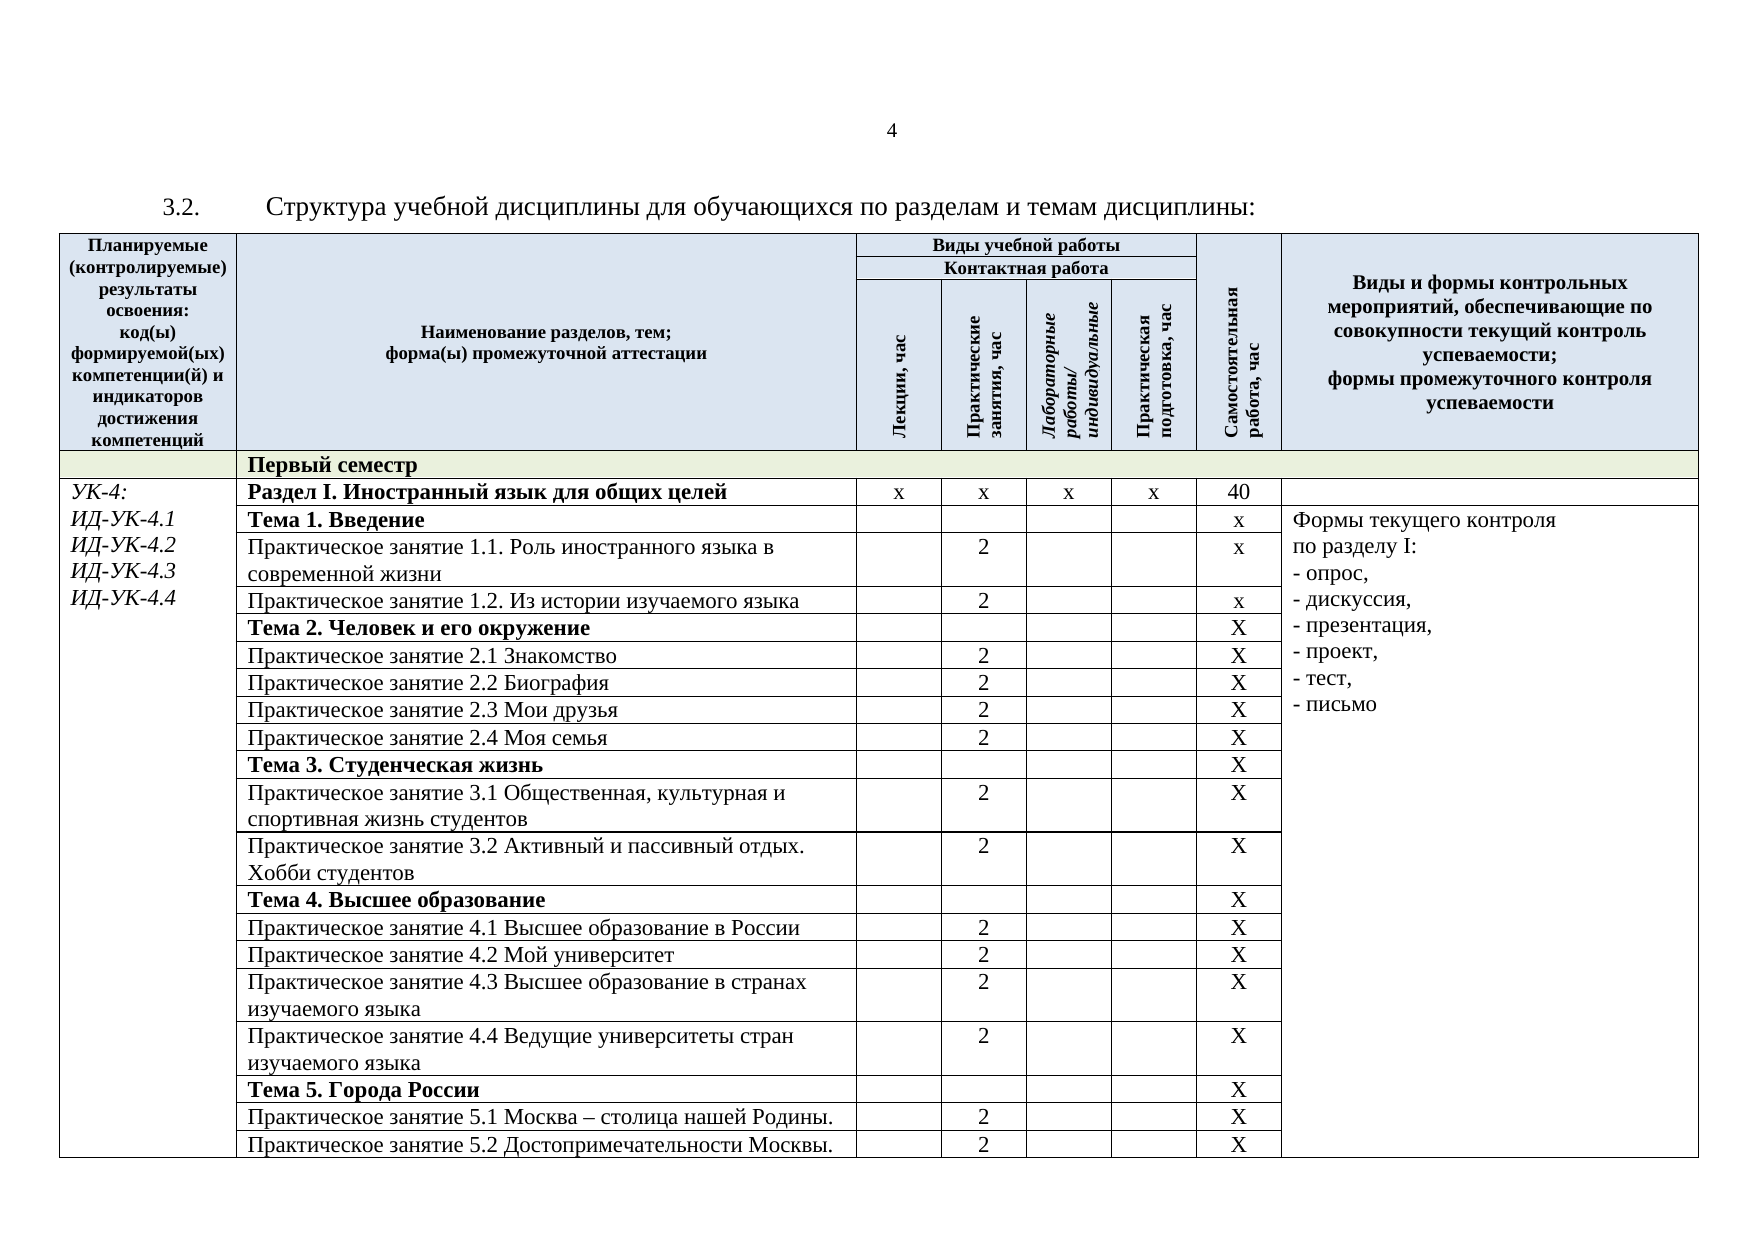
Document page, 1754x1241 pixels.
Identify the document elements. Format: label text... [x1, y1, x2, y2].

table_cell [1112, 779, 1196, 831]
table_cell 2 [942, 833, 1026, 885]
table_cell Тема 3. Студенческая жизнь [237, 751, 856, 778]
table_cell Практическое занятие 2.2 Биография [237, 669, 856, 696]
table_cell [857, 833, 941, 885]
table_cell [1112, 642, 1196, 668]
table_cell [1112, 1131, 1196, 1157]
table_cell [1027, 669, 1111, 696]
table_cell [1112, 969, 1196, 1021]
table_cell [857, 1076, 941, 1102]
table_cell [1027, 533, 1111, 586]
table_cell [1027, 1131, 1111, 1157]
table_cell Х [1197, 1076, 1281, 1102]
table_cell Контактная работа [857, 257, 1196, 278]
table_cell Практическое занятие 5.1 Москва – столица нашей Родины. [237, 1103, 856, 1130]
table_cell [942, 506, 1026, 532]
table_cell Х [1197, 669, 1281, 696]
table_cell [1112, 941, 1196, 967]
table_cell Практическое занятие 2.3 Мои друзья [237, 697, 856, 723]
table_header Виды учебной работы [857, 234, 1196, 256]
table_cell [857, 614, 941, 641]
table_cell Лекции, час [857, 280, 941, 450]
table_cell Х [1197, 914, 1281, 940]
table_cell Х [1197, 1131, 1281, 1157]
table_cell [1027, 751, 1111, 778]
table_cell [1027, 614, 1111, 641]
table_cell 2 [942, 1103, 1026, 1130]
table_cell [1027, 506, 1111, 532]
table_cell [1112, 833, 1196, 885]
table_cell [857, 1131, 941, 1157]
table_cell [1027, 587, 1111, 613]
table_cell Х [1197, 1103, 1281, 1130]
table_cell Практическое занятие 2.4 Моя семья [237, 724, 856, 750]
table_cell [1112, 669, 1196, 696]
table_cell 2 [942, 1131, 1026, 1157]
table_cell х [942, 479, 1026, 505]
table_cell [1112, 533, 1196, 586]
table_cell Тема 2. Человек и его окружение [237, 614, 856, 641]
table_cell [942, 751, 1026, 778]
table_cell [1112, 886, 1196, 913]
table_cell 2 [942, 779, 1026, 831]
table_cell Х [1197, 724, 1281, 750]
table_cell Х [1197, 614, 1281, 641]
table_cell Х [1197, 642, 1281, 668]
table_cell [857, 1103, 941, 1130]
table_cell х [1027, 479, 1111, 505]
table_cell Тема 5. Города России [237, 1076, 856, 1102]
table_cell [1027, 697, 1111, 723]
table_cell [1112, 914, 1196, 940]
table_cell [857, 779, 941, 831]
table_cell [1112, 587, 1196, 613]
table_cell [1112, 506, 1196, 532]
table_header Виды и формы контрольных мероприятий, обеспечивающие по совокупности текущий контроль успеваемости; формы промежуточного контроля успеваемости [1282, 234, 1698, 450]
table_cell Практическое занятие 4.3 Высшее образование в странах изучаемого языка [237, 969, 856, 1021]
table_cell [1027, 914, 1111, 940]
table_cell х [1197, 587, 1281, 613]
table_cell [857, 587, 941, 613]
table_cell [1282, 479, 1698, 505]
table_cell Х [1197, 833, 1281, 885]
table_cell [1112, 724, 1196, 750]
table_cell [1027, 833, 1111, 885]
table_cell [942, 886, 1026, 913]
table_header Самостоятельная работа, час [1197, 234, 1281, 450]
table_cell [857, 886, 941, 913]
table_cell 2 [942, 669, 1026, 696]
table_cell УК-4: ИД-УК-4.1 ИД-УК-4.2 ИД-УК-4.3 ИД-УК-4.4 [60, 479, 236, 1157]
table_cell [1112, 1076, 1196, 1102]
table_cell Тема 1. Введение [237, 506, 856, 532]
table_cell Тема 4. Высшее образование [237, 886, 856, 913]
table_cell Х [1197, 697, 1281, 723]
table_cell [1027, 724, 1111, 750]
table_header Планируемые (контролируемые) результаты освоения: код(ы) формируемой(ых) компетенции(й) и индикаторов достижения компетенций [60, 234, 236, 450]
table_cell [1112, 697, 1196, 723]
table_cell 2 [942, 724, 1026, 750]
table_cell х [1197, 533, 1281, 586]
table_cell Практическое занятие 4.2 Мой университет [237, 941, 856, 967]
table_cell [1112, 614, 1196, 641]
table_cell Практическое занятие 4.1 Высшее образование в России [237, 914, 856, 940]
table_cell х [1197, 506, 1281, 532]
table_cell Практическое занятие 4.4 Ведущие университеты стран изучаемого языка [237, 1022, 856, 1075]
table_cell [1027, 1076, 1111, 1102]
table_cell [1027, 886, 1111, 913]
table_cell [857, 533, 941, 586]
table_cell 2 [942, 642, 1026, 668]
table_cell [857, 969, 941, 1021]
table_cell Практическая подготовка, час [1112, 280, 1196, 450]
table_cell [1027, 969, 1111, 1021]
table_cell Лабораторные работы/ индивидуальные занятия, час [1027, 280, 1111, 450]
table_cell 40 [1197, 479, 1281, 505]
table_cell [857, 1022, 941, 1075]
table_cell [60, 451, 236, 477]
table_cell Х [1197, 779, 1281, 831]
table_cell Практическое занятие 5.2 Достопримечательности Москвы. [237, 1131, 856, 1157]
table_cell х [857, 479, 941, 505]
table_cell Х [1197, 751, 1281, 778]
table_cell Х [1197, 941, 1281, 967]
table_cell 2 [942, 1022, 1026, 1075]
table_cell [942, 1076, 1026, 1102]
table_cell [857, 914, 941, 940]
table_cell [1112, 1022, 1196, 1075]
table_cell [1027, 642, 1111, 668]
table_cell Х [1197, 1022, 1281, 1075]
table_cell Практическое занятие 3.1 Общественная, культурная и спортивная жизнь студентов [237, 779, 856, 831]
table_cell Практическое занятие 1.1. Роль иностранного языка в современной жизни [237, 533, 856, 586]
table_cell х [1112, 479, 1196, 505]
table_cell [1027, 1103, 1111, 1130]
table_cell [1112, 1103, 1196, 1130]
table_cell Первый семестр [237, 451, 1698, 477]
table_cell Практическое занятие 1.2. Из истории изучаемого языка [237, 587, 856, 613]
table_header Наименование разделов, тем; форма(ы) промежуточной аттестации [237, 234, 856, 450]
table_cell [1027, 941, 1111, 967]
table_cell [857, 751, 941, 778]
table_cell Практическое занятие 3.2 Активный и пассивный отдых. Хобби студентов [237, 833, 856, 885]
table_cell [857, 941, 941, 967]
table_cell [857, 724, 941, 750]
table_cell [857, 506, 941, 532]
table_cell 2 [942, 587, 1026, 613]
subtitle Структура учебной дисциплины для обучающихся по разделам и темам дисциплины: [148, 190, 1665, 221]
table_cell [942, 614, 1026, 641]
table_cell [857, 669, 941, 696]
table_cell 2 [942, 941, 1026, 967]
table_cell [1027, 1022, 1111, 1075]
table_cell Х [1197, 969, 1281, 1021]
table_cell [857, 642, 941, 668]
table_cell Практическое занятие 2.1 Знакомство [237, 642, 856, 668]
table_cell Раздел I. Иностранный язык для общих целей [237, 479, 856, 505]
table_cell Практические занятия, час [942, 280, 1026, 450]
table_cell Формы текущего контроля по разделу I: - опрос, - дискуссия, - презентация, - проект, - тест, - письмо [1282, 506, 1698, 1157]
table_cell [1112, 751, 1196, 778]
table_cell 2 [942, 914, 1026, 940]
table_cell 2 [942, 697, 1026, 723]
table_cell [1027, 779, 1111, 831]
table_cell 2 [942, 533, 1026, 586]
table_cell 2 [942, 969, 1026, 1021]
table_cell [857, 697, 941, 723]
table_cell Х [1197, 886, 1281, 913]
